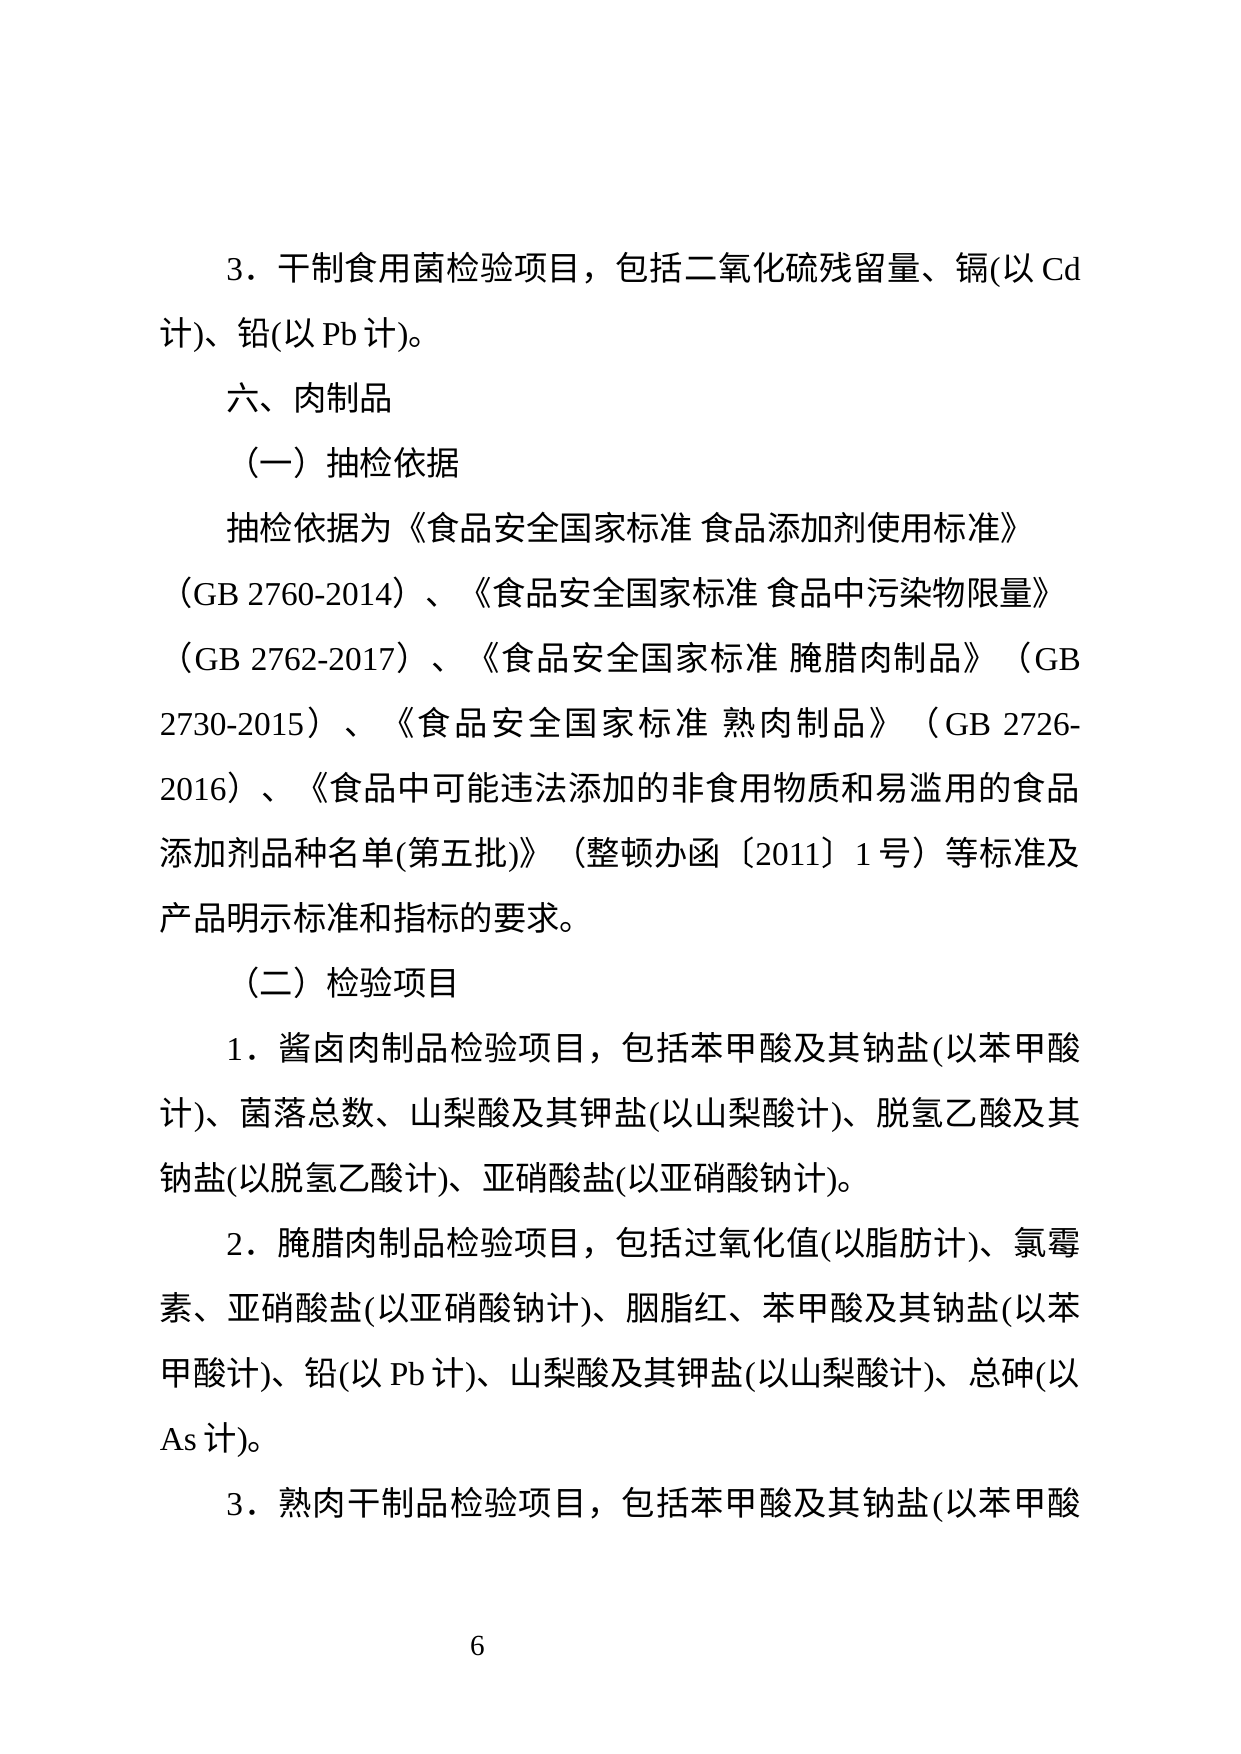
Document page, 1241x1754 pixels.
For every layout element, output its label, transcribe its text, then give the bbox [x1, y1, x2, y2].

text （一）抽检依据 [159, 428, 1081, 493]
text 1．酱卤肉制品检验项目，包括苯甲酸及其钠盐(以苯甲酸计)、菌落总数、山梨酸及其钾盐(以山梨酸计)、脱氢乙酸及其钠盐(以脱氢乙酸计)、亚硝酸盐(以亚硝酸钠计)。 [159, 1013, 1081, 1208]
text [159, 1468, 1081, 1533]
text （GB 2762-2017）、《食品安全国家标准 腌腊肉制品》（GB 2730-2015）、《食品安全国家标准 熟肉制品》（GB 2726-2016）、《食品中可能违法添加的非食用物质和易滥用的食品添加剂品种名单(第五批)》（整顿办函〔2011〕1号）等标准及产品明示标准和指标的要求。 [159, 623, 1081, 948]
text （二）检验项目 [159, 948, 1081, 1013]
text 2．腌腊肉制品检验项目，包括过氧化值(以脂肪计)、氯霉素、亚硝酸盐(以亚硝酸钠计)、胭脂红、苯甲酸及其钠盐(以苯甲酸计)、铅(以Pb计)、山梨酸及其钾盐(以山梨酸计)、总砷(以As计)。 [159, 1208, 1081, 1468]
text 六、肉制品 [159, 363, 1081, 428]
text 3．干制食用菌检验项目，包括二氧化硫残留量、镉(以Cd计)、铅(以Pb计)。 [159, 233, 1081, 363]
text 抽检依据为《食品安全国家标准 食品添加剂使用标准》 （GB 2760-2014）、《食品安全国家标准 食品中污染物限量》 [159, 493, 1081, 623]
